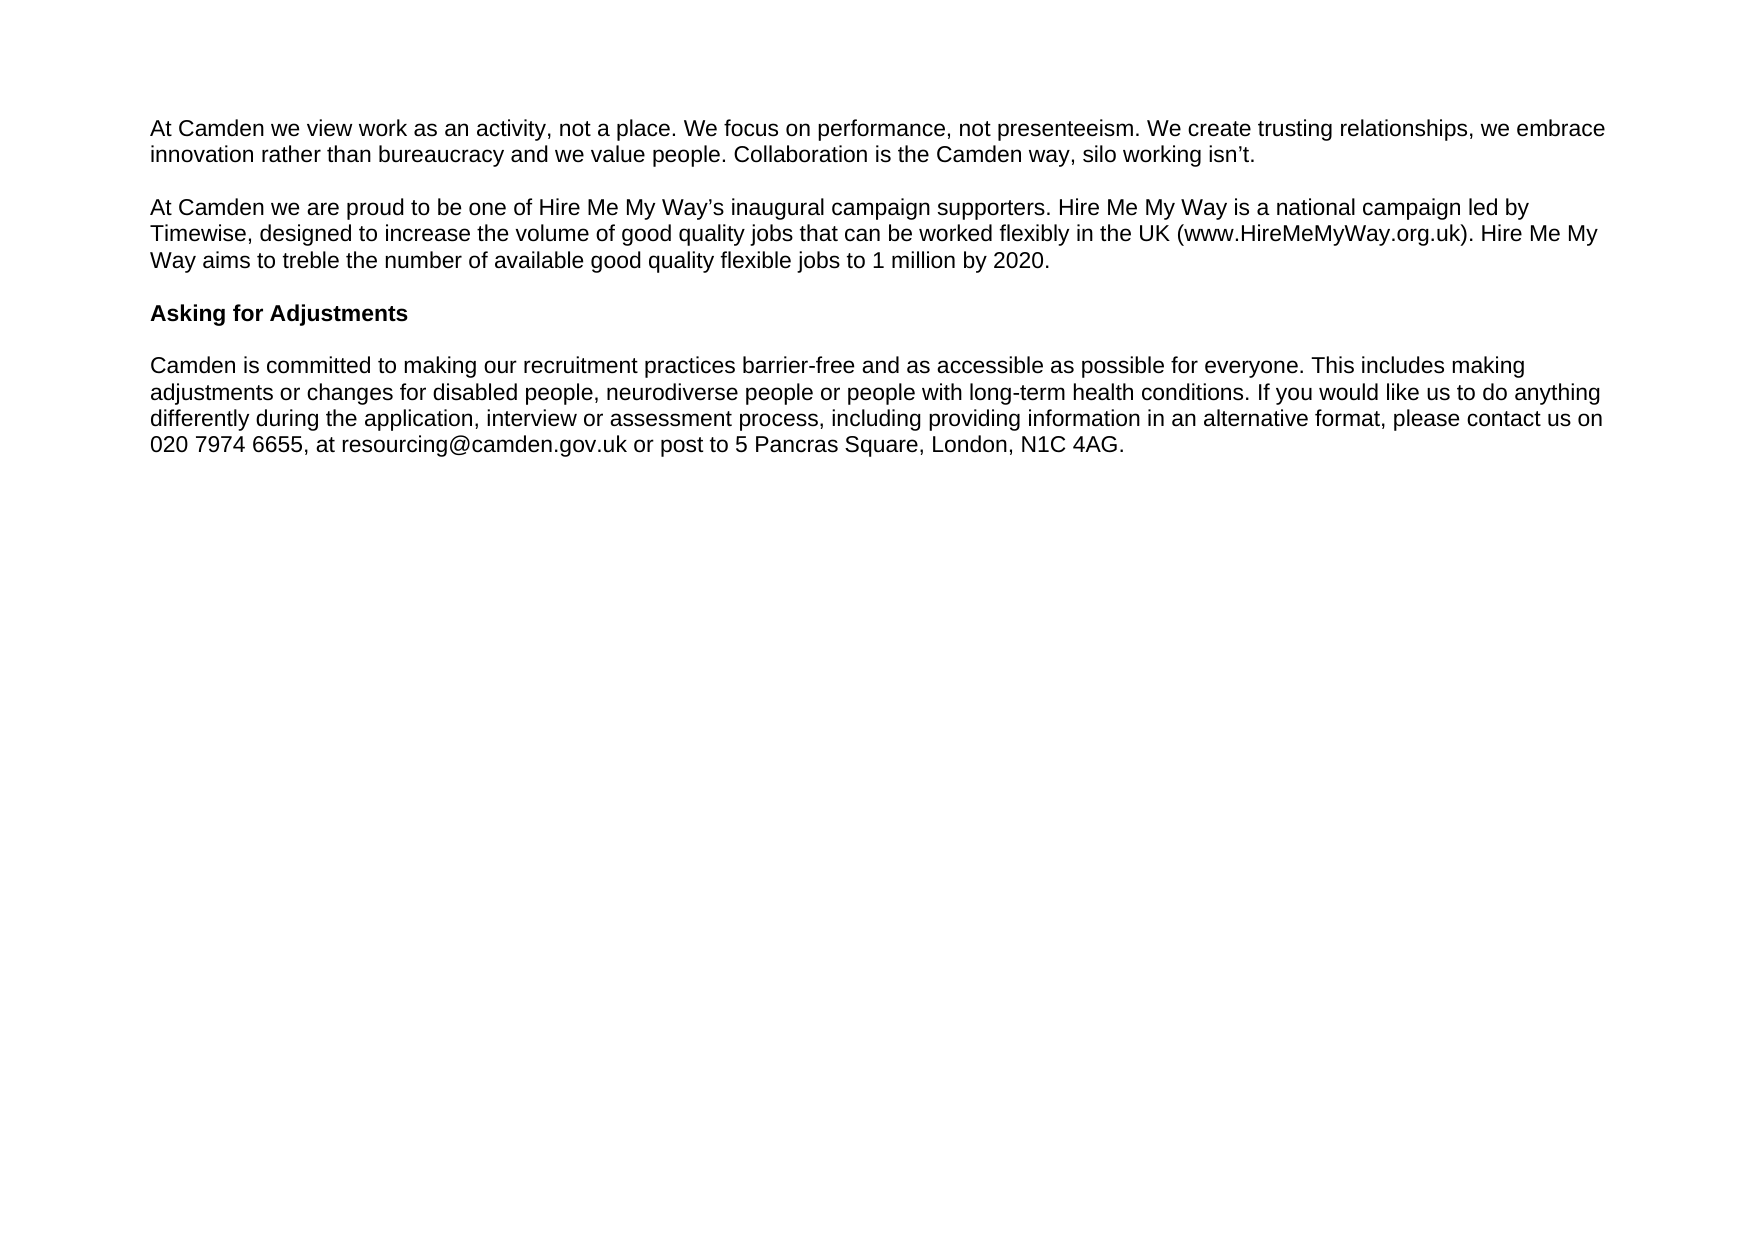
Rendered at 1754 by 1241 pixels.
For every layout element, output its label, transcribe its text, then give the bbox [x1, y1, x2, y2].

text Asking for Adjustments [150, 299, 1636, 326]
text At Camden we are proud to be one of Hire Me My Way’s inaugural campaign supporters. Hire Me My Way is a national campaign led by Timewise, designed to increase the volume of good quality jobs that can be worked flexibly in the UK (www.HireMeMyWay.org.uk). Hire Me My Way aims to treble the number of available good quality flexible jobs to 1 million by 2020. [150, 194, 1636, 273]
text At Camden we view work as an activity, not a place. We focus on performance, not presenteeism. We create trusting relationships, we embrace innovation rather than bureaucracy and we value people. Collaboration is the Camden way, silo working isn’t. [150, 115, 1636, 168]
text Camden is committed to making our recruitment practices barrier-free and as accessible as possible for everyone. This includes making adjustments or changes for disabled people, neurodiverse people or people with long-term health conditions. If you would like us to do anything differently during the application, interview or assessment process, including providing information in an alternative format, please contact us on 020 7974 6655, at resourcing@camden.gov.uk or post to 5 Pancras Square, London, N1C 4AG. [150, 352, 1636, 458]
